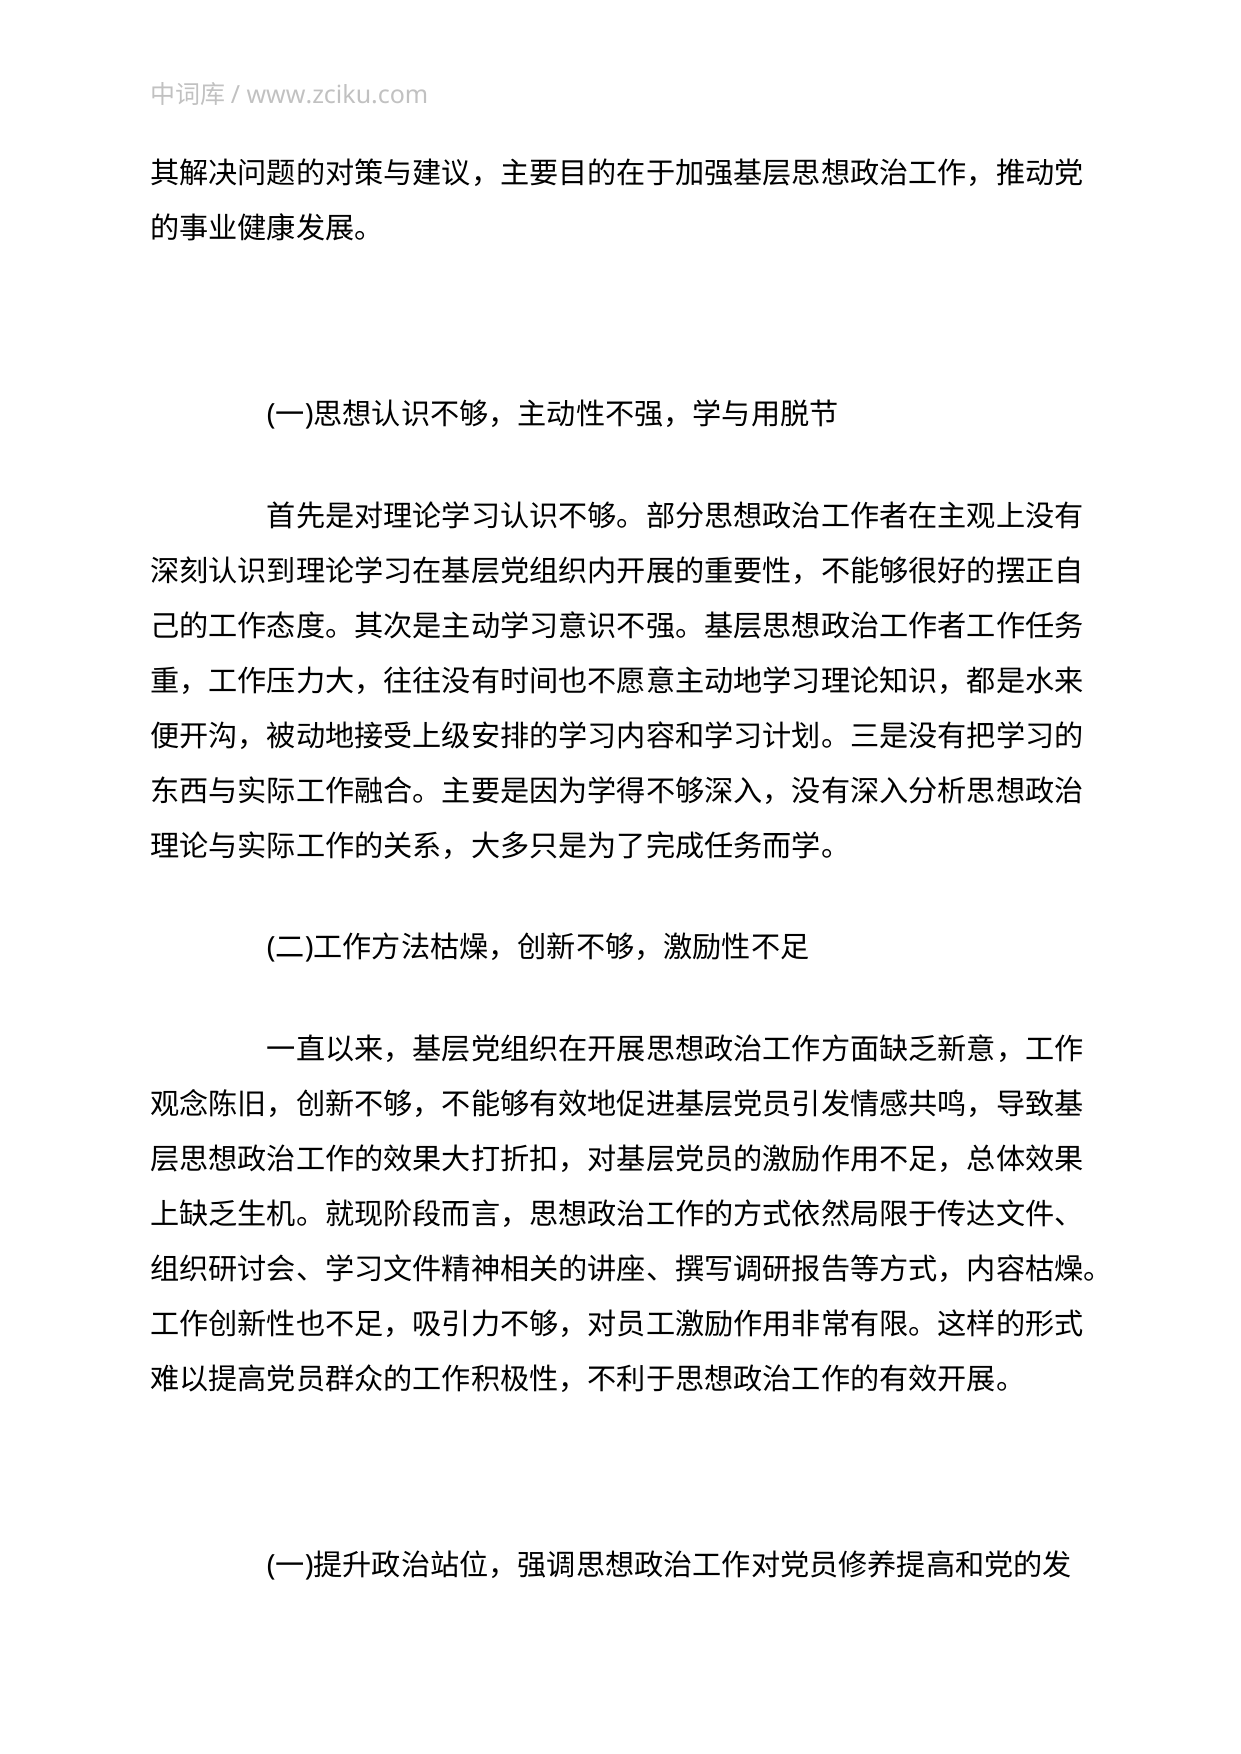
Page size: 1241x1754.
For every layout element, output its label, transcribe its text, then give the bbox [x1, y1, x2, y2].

text (二)工作方法枯燥，创新不够，激励性不足 [150, 924, 1090, 966]
text (一)思想认识不够，主动性不强，学与用脱节 [150, 391, 1090, 433]
text 首先是对理论学习认识不够。部分思想政治工作者在主观上没有深刻认识到理论学习在基层党组织内开展的重要性，不能够很好的摆正自己的工作态度。其次是主动学习意识不强。基层思想政治工作者工作任务重，工作压力大，往往没有时间也不愿意主动地学习理论知识，都是水来便开沟，被动地接受上级安排的学习内容和学习计划。三是没有把学习的东西与实际工作融合。主要是因为学得不够深入，没有深入分析思想政治理论与实际工作的关系，大多只是为了完成任务而学。 [150, 493, 1090, 864]
text 一直以来，基层党组织在开展思想政治工作方面缺乏新意，工作观念陈旧，创新不够，不能够有效地促进基层党员引发情感共鸣，导致基层思想政治工作的效果大打折扣，对基层党员的激励作用不足，总体效果上缺乏生机。就现阶段而言，思想政治工作的方式依然局限于传达文件、组织研讨会、学习文件精神相关的讲座、撰写调研报告等方式，内容枯燥。工作创新性也不足，吸引力不够，对员工激励作用非常有限。这样的形式难以提高党员群众的工作积极性，不利于思想政治工作的有效开展。 [150, 1026, 1090, 1398]
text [150, 1541, 1090, 1584]
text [150, 150, 1090, 247]
